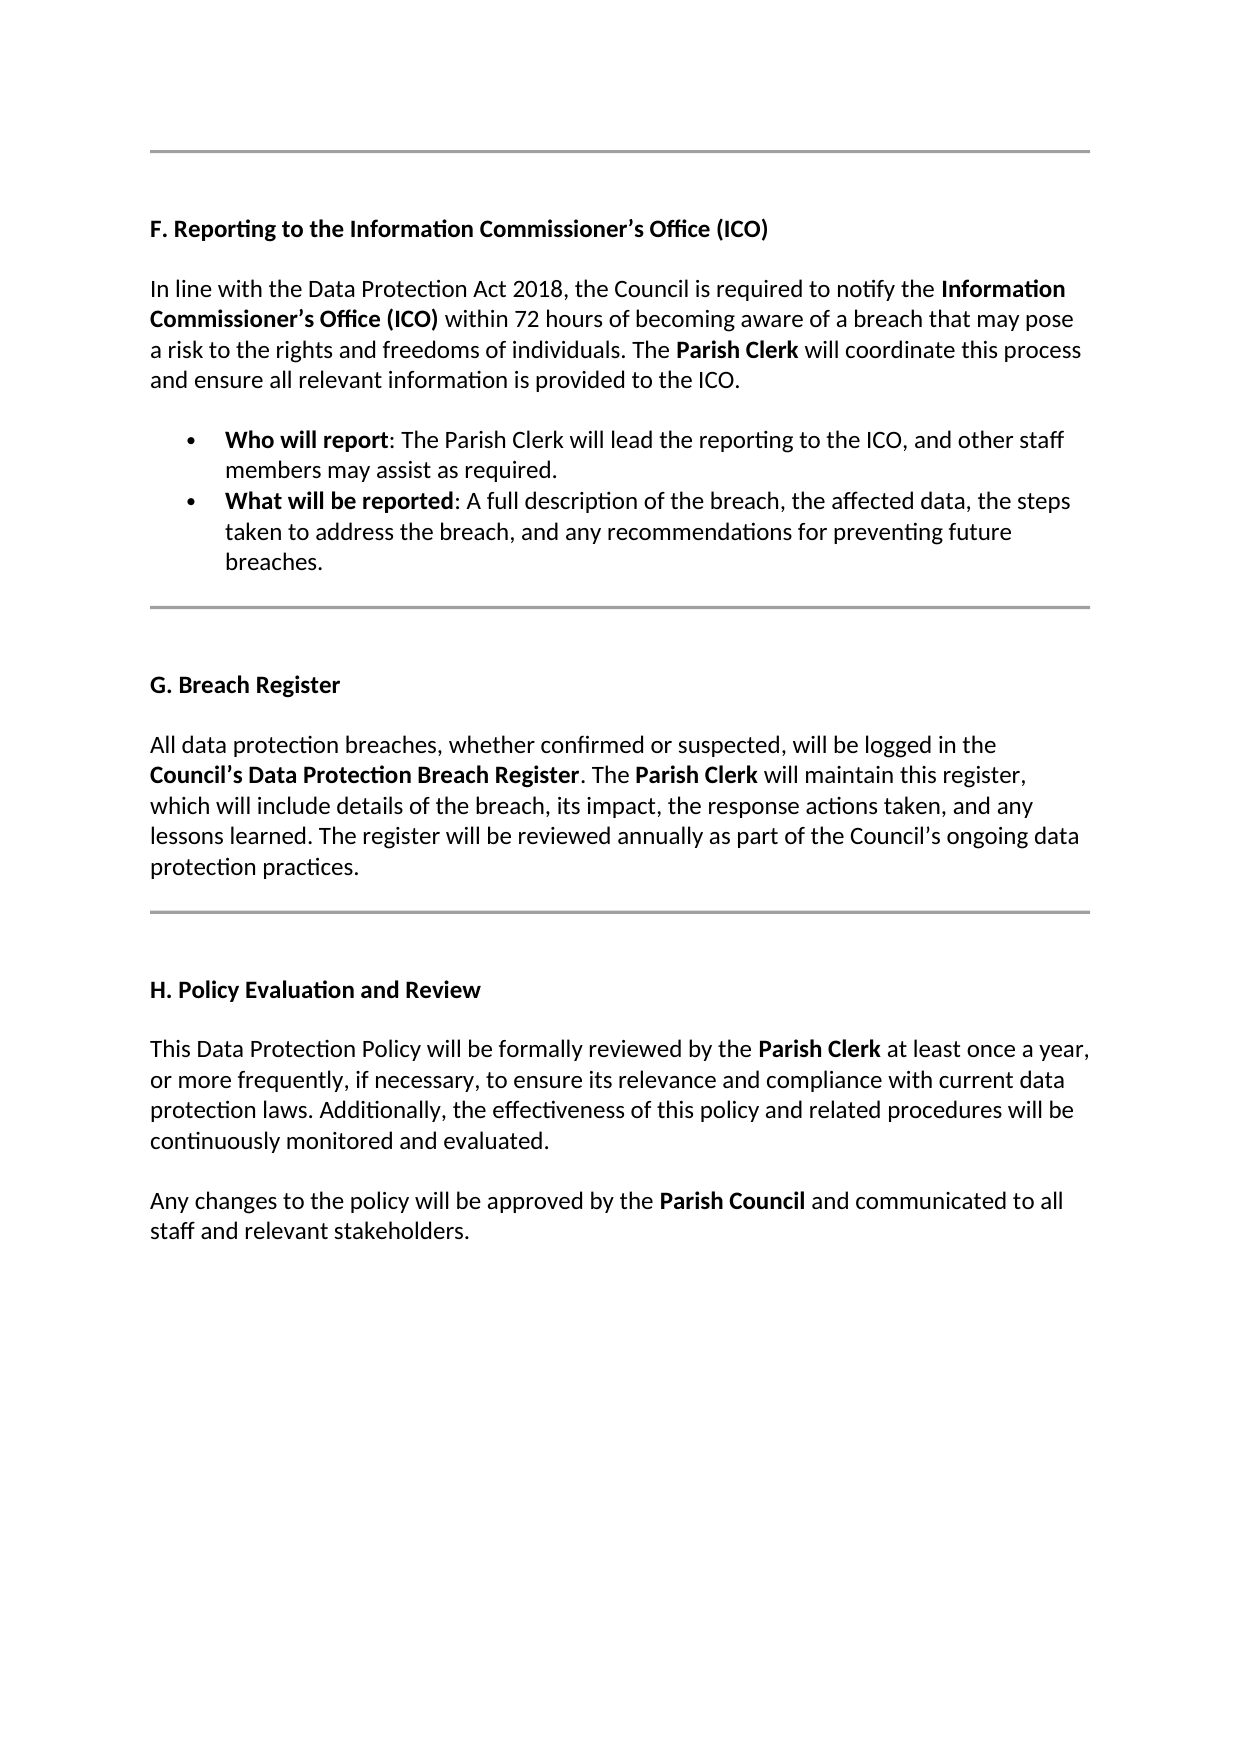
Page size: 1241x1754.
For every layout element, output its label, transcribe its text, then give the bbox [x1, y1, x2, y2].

list Who will report: The Parish Clerk will lead the reporting to the ICO, and other staff members may assist as required. [187, 424, 1090, 485]
text F. Reporting to the Information Commissioner’s Office (ICO) [150, 213, 1090, 244]
text This Data Protection Policy will be formally reviewed by the Parish Clerk at least once a year, or more frequently, if necessary, to ensure its relevance and compliance with current data protection laws. Additionally, the effectiveness of this policy and related procedures will be continuously monitored and evaluated. [150, 1033, 1090, 1156]
text In line with the Data Protection Act 2018, the Council is required to notify the Information Commissioner’s Office (ICO) within 72 hours of becoming aware of a breach that may pose a risk to the rights and freedoms of individuals. The Parish Clerk will coordinate this process and ensure all relevant information is provided to the ICO. [150, 273, 1090, 395]
text All data protection breaches, whether confirmed or suspected, will be logged in the Council’s Data Protection Breach Register. The Parish Clerk will maintain this register, which will include details of the breach, its impact, the response actions taken, and any lessons learned. The register will be reviewed annually as part of the Council’s ongoing data protection practices. [150, 729, 1090, 881]
list What will be reported: A full description of the breach, the affected data, the steps taken to address the breach, and any recommendations for preventing future breaches. [187, 485, 1090, 577]
text H. Policy Evaluation and Review [150, 974, 1090, 1004]
text G. Breach Register [150, 669, 1090, 700]
text Any changes to the policy will be approved by the Parish Council and communicated to all staff and relevant stakeholders. [150, 1185, 1090, 1246]
